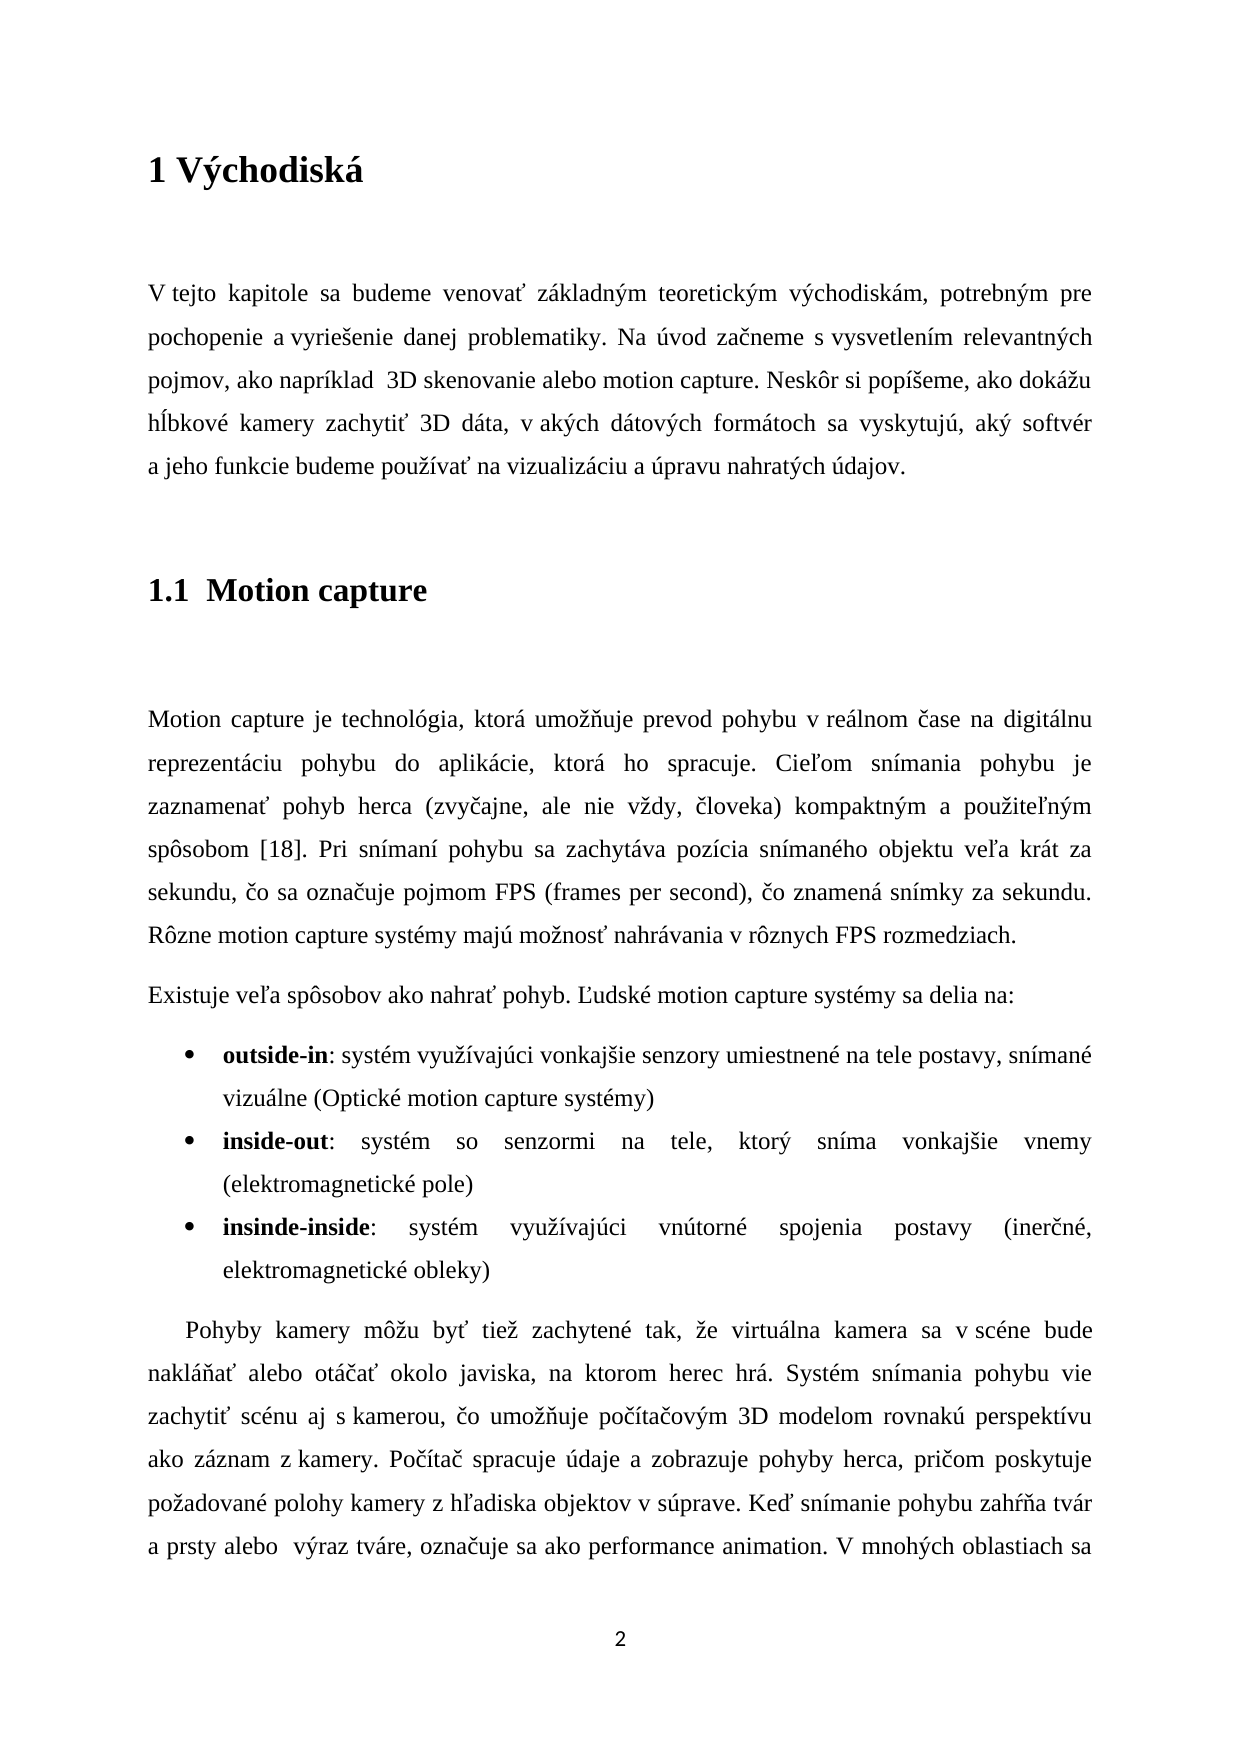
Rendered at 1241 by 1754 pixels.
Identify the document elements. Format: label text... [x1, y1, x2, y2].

list insinde-inside: systém využívajúci vnútorné spojenia postavy (inerčné, elektromagnetické obleky) [185, 1212, 1093, 1284]
subtitle Motion capture [148, 571, 1093, 609]
text V tejto kapitole sa budeme venovať základným teoretickým východiskám, potrebným pre pochopenie a vyriešenie danej problematiky. Na úvod začneme s vysvetlením relevantných pojmov, ako napríklad 3D skenovanie alebo motion capture. Neskôr si popíšeme, ako dokážu hĺbkové kamery zachytiť 3D dáta, v akých dátových formátoch sa vyskytujú, aký softvér a jeho funkcie budeme používať na vizualizáciu a úpravu nahratých údajov. [148, 278, 1093, 480]
list outside-in: systém využívajúci vonkajšie senzory umiestnené na tele postavy, snímané vizuálne (Optické motion capture systémy) [185, 1040, 1093, 1112]
text Existuje veľa spôsobov ako nahrať pohyb. Ľudské motion capture systémy sa delia na: [148, 980, 1093, 1009]
list inside-out: systém so senzormi na tele, ktorý sníma vonkajšie vnemy (elektromagnetické pole) [185, 1126, 1093, 1198]
text Motion capture je technológia, ktorá umožňuje prevod pohybu v reálnom čase na digitálnu reprezentáciu pohybu do aplikácie, ktorá ho spracuje. Cieľom snímania pohybu je zaznamenať pohyb herca (zvyčajne, ale nie vždy, človeka) kompaktným a použiteľným spôsobom [18]. Pri snímaní pohybu sa zachytáva pozícia snímaného objektu veľa krát za sekundu, čo sa označuje pojmom FPS (frames per second), čo znamená snímky za sekundu. Rôzne motion capture systémy majú možnosť nahrávania v rôznych FPS rozmedziach. [148, 704, 1093, 949]
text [148, 1315, 1093, 1559]
subtitle Východiská [148, 148, 1093, 191]
